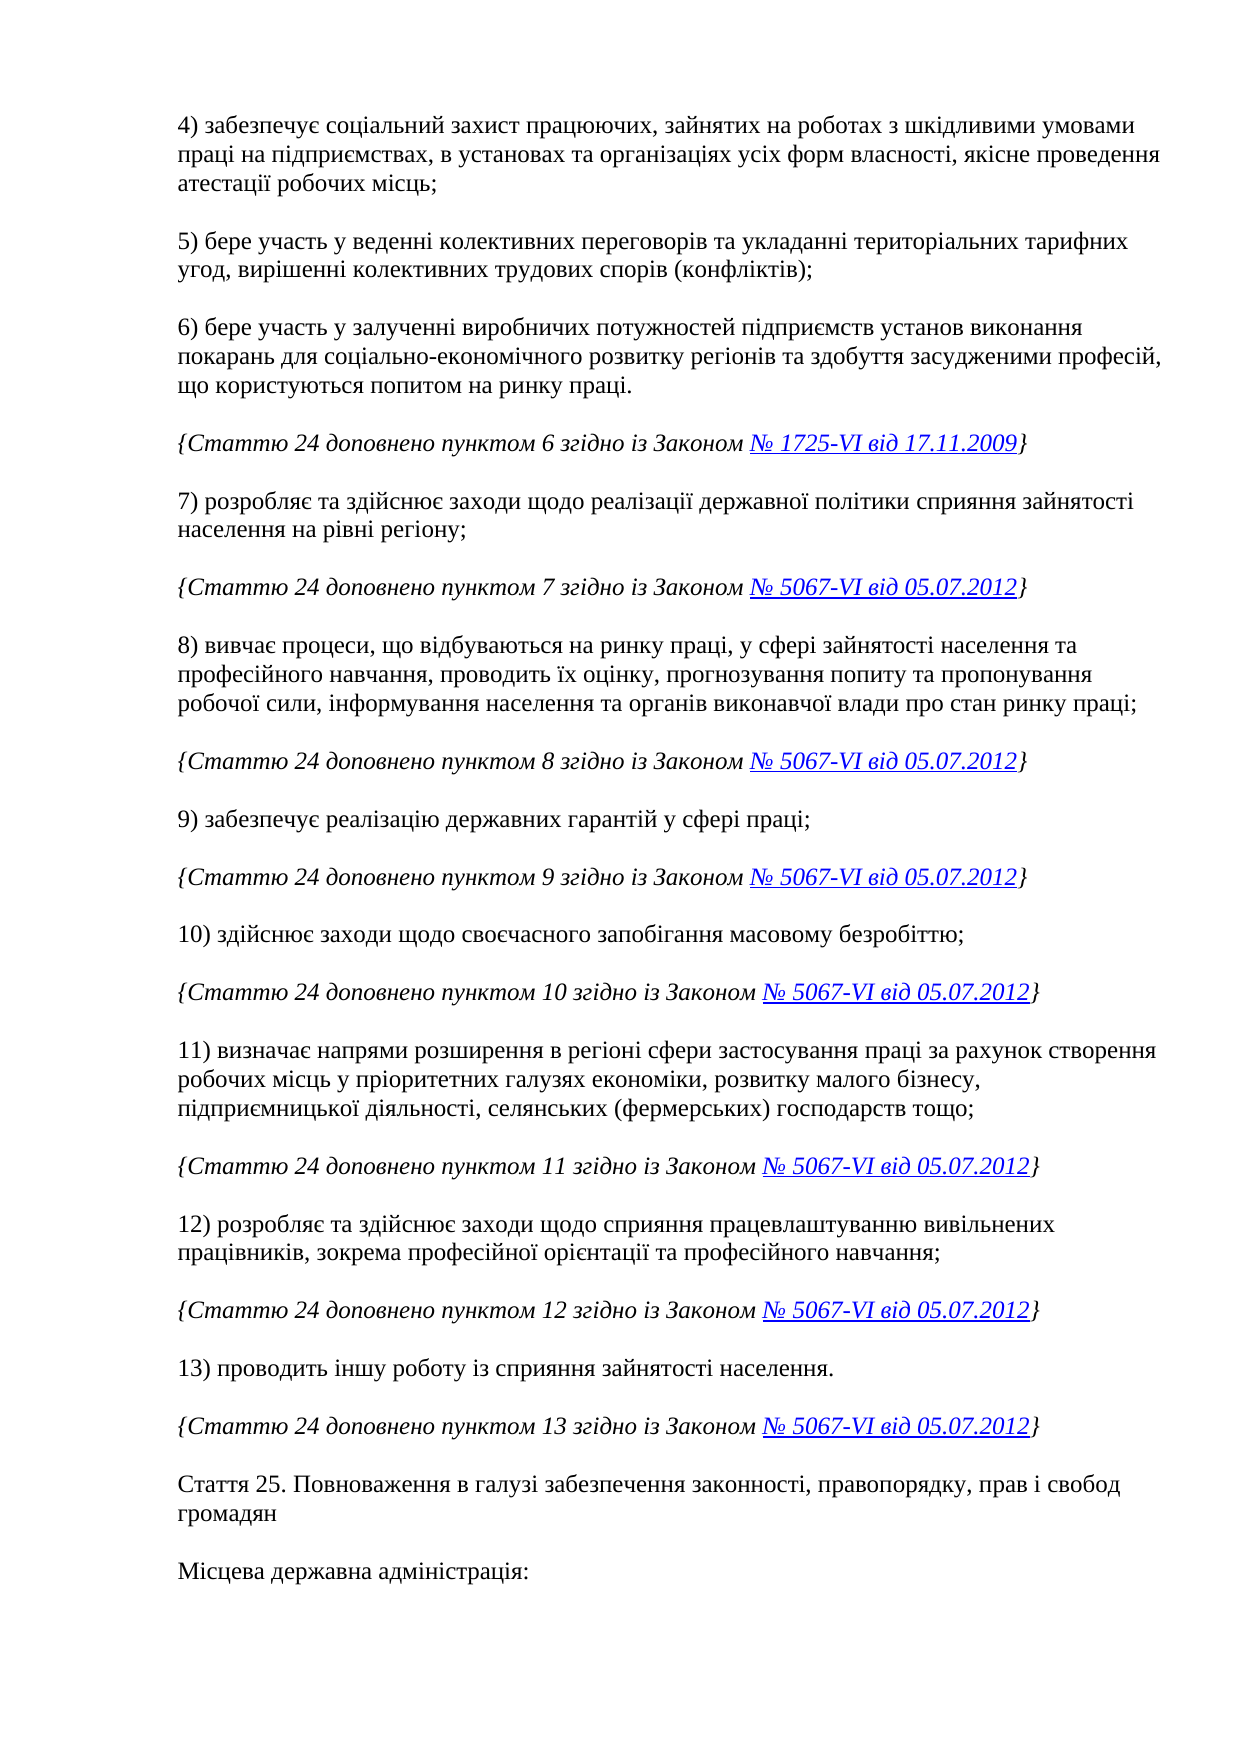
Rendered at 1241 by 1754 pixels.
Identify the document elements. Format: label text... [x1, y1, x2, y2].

text {Статтю 24 доповнено пунктом 12 згідно із Законом № 5067-VI від 05.07.2012} [177, 1295, 1167, 1324]
text 4) забезпечує соціальний захист працюючих, зайнятих на роботах з шкідливими умовами праці на підприємствах, в установах та організаціях усіх форм власності, якісне проведення атестації робочих місць; [177, 110, 1167, 197]
text {Статтю 24 доповнено пунктом 8 згідно із Законом № 5067-VI від 05.07.2012} [177, 746, 1167, 774]
text 6) бере участь у залученні виробничих потужностей підприємств установ виконання покарань для соціально-економічного розвитку регіонів та здобуття засудженими професій, що користуються попитом на ринку праці. [177, 312, 1167, 399]
text 9) забезпечує реалізацію державних гарантій у сфері праці; [177, 804, 1167, 832]
text 12) розробляє та здійснює заходи щодо сприяння працевлаштуванню вивільнених працівників, зокрема професійної орієнтації та професійного навчання; [177, 1209, 1167, 1266]
text 8) вивчає процеси, що відбуваються на ринку праці, у сфері зайнятості населення та професійного навчання, проводить їх оцінку, прогнозування попиту та пропонування робочої сили, інформування населення та органів виконавчої влади про стан ринку праці; [177, 630, 1167, 717]
text 11) визначає напрями розширення в регіоні сфери застосування праці за рахунок створення робочих місць у пріоритетних галузях економіки, розвитку малого бізнесу, підприємницької діяльності, селянських (фермерських) господарств тощо; [177, 1035, 1167, 1122]
text {Статтю 24 доповнено пунктом 7 згідно із Законом № 5067-VI від 05.07.2012} [177, 572, 1167, 601]
text 7) розробляє та здійснює заходи щодо реалізації державної політики сприяння зайнятості населення на рівні регіону; [177, 486, 1167, 543]
text Стаття 25. Повноваження в галузі забезпечення законності, правопорядку, прав і свобод громадян [177, 1469, 1167, 1527]
text 5) бере участь у веденні колективних переговорів та укладанні територіальних тарифних угод, вирішенні колективних трудових спорів (конфліктів); [177, 226, 1167, 283]
text {Статтю 24 доповнено пунктом 11 згідно із Законом № 5067-VI від 05.07.2012} [177, 1151, 1167, 1179]
text {Статтю 24 доповнено пунктом 9 згідно із Законом № 5067-VI від 05.07.2012} [177, 862, 1167, 890]
text {Статтю 24 доповнено пунктом 13 згідно із Законом № 5067-VI від 05.07.2012} [177, 1411, 1167, 1440]
text 10) здійснює заходи щодо своєчасного запобігання масовому безробіттю; [177, 919, 1167, 948]
text 13) проводить іншу роботу із сприяння зайнятості населення. [177, 1353, 1167, 1382]
text {Статтю 24 доповнено пунктом 6 згідно із Законом № 1725-VI від 17.11.2009} [177, 428, 1167, 457]
text {Статтю 24 доповнено пунктом 10 згідно із Законом № 5067-VI від 05.07.2012} [177, 977, 1167, 1006]
text Місцева державна адміністрація: [177, 1556, 1167, 1584]
